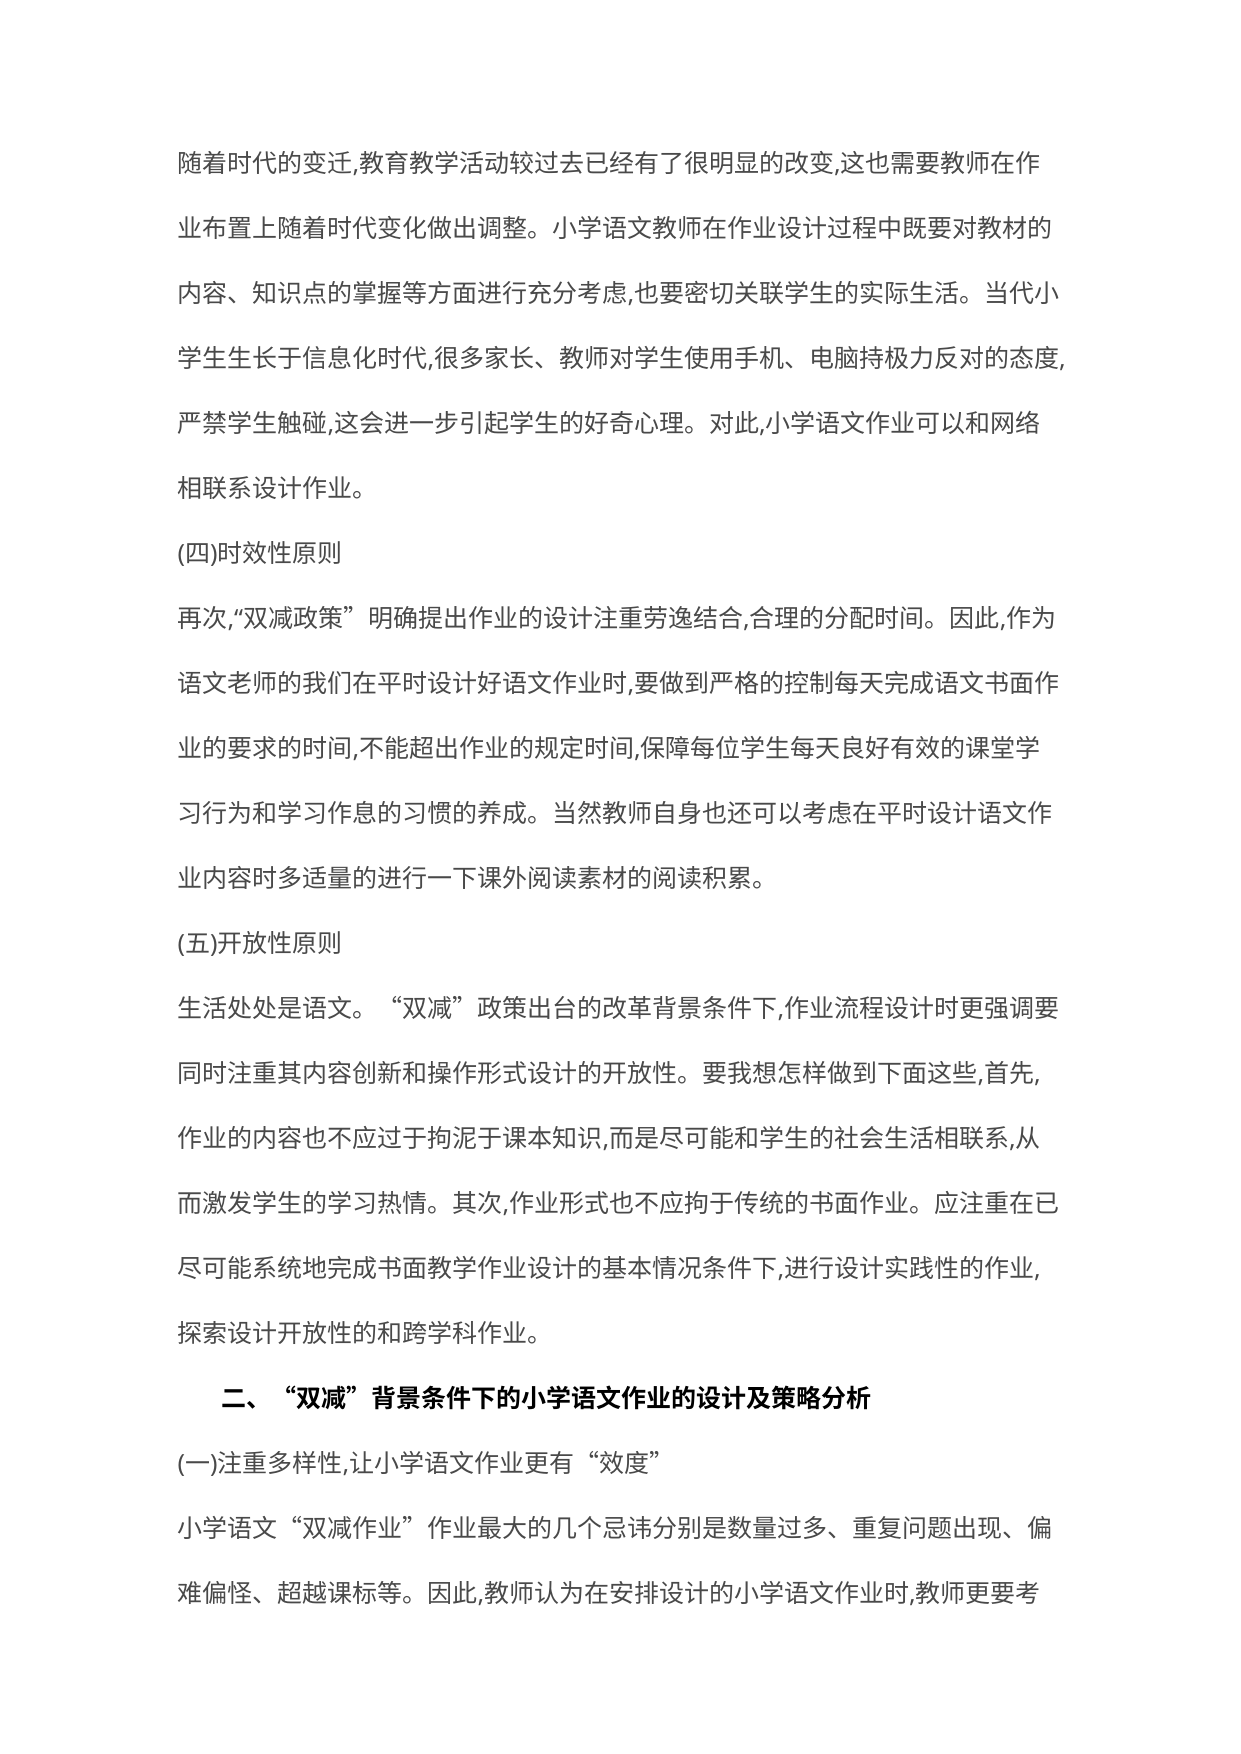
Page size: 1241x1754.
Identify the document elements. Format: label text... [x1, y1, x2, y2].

text 随着时代的变迁,教育教学活动较过去已经有了很明显的改变,这也需要教师在作业布置上随着时代变化做出调整。小学语文教师在作业设计过程中既要对教材的内容、知识点的掌握等方面进行充分考虑,也要密切关联学生的实际生活。当代小学生生长于信息化时代,很多家长、教师对学生使用手机、电脑持极力反对的态度,严禁学生触碰,这会进一步引起学生的好奇心理。对此,小学语文作业可以和网络相联系设计作业。 [177, 129, 1063, 519]
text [177, 1494, 1063, 1624]
text 生活处处是语文。“双减”政策出台的改革背景条件下,作业流程设计时更强调要同时注重其内容创新和操作形式设计的开放性。要我想怎样做到下面这些,首先,作业的内容也不应过于拘泥于课本知识,而是尽可能和学生的社会生活相联系,从而激发学生的学习热情。其次,作业形式也不应拘于传统的书面作业。应注重在已尽可能系统地完成书面教学作业设计的基本情况条件下,进行设计实践性的作业,探索设计开放性的和跨学科作业。 [177, 974, 1063, 1364]
text (一)注重多样性,让小学语文作业更有“效度” [177, 1429, 1063, 1494]
text 再次,“双减政策”明确提出作业的设计注重劳逸结合,合理的分配时间。因此,作为语文老师的我们在平时设计好语文作业时,要做到严格的控制每天完成语文书面作业的要求的时间,不能超出作业的规定时间,保障每位学生每天良好有效的课堂学习行为和学习作息的习惯的养成。当然教师自身也还可以考虑在平时设计语文作业内容时多适量的进行一下课外阅读素材的阅读积累。 [177, 584, 1063, 909]
text 二、“双减”背景条件下的小学语文作业的设计及策略分析 [221, 1364, 1063, 1429]
text (四)时效性原则 [177, 519, 1063, 584]
text (五)开放性原则 [177, 909, 1063, 974]
